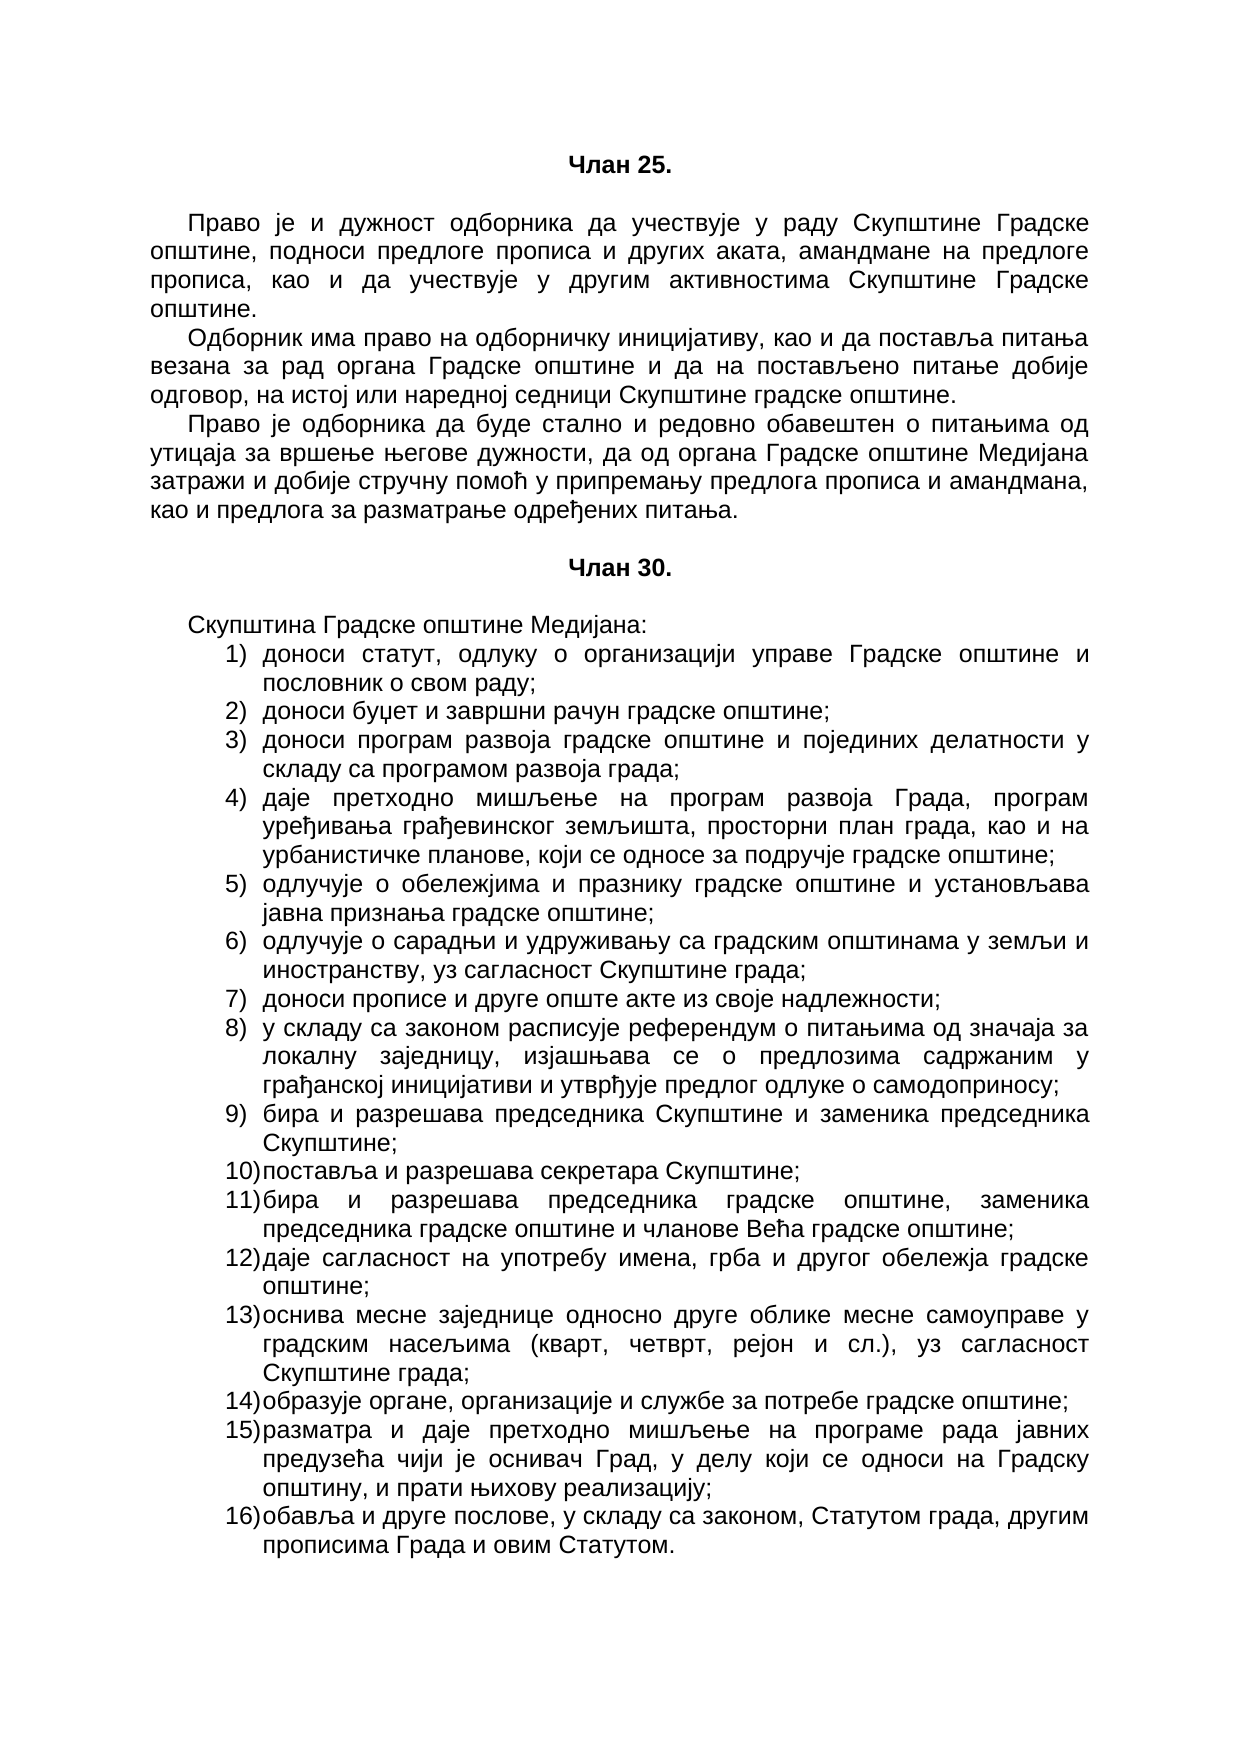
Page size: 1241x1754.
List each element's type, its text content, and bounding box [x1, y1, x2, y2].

text Одборник има право на одборничку иницијативу, као и да поставља питања везана за рад органа Градске општине и да на постављено питање добије одговор, на истој или наредној седници Скупштине градске општине. [150, 322, 1090, 409]
list образује органе, организације и службе за потребе градске општине; [225, 1386, 1090, 1415]
text Право је и дужност одборника да учествује у раду Скупштине Градске општине, подноси предлоге прописа и других аката, амандмане на предлоге прописа, као и да учествује у другим активностима Скупштине Градске општине. [150, 207, 1090, 322]
list оснива месне заједнице односно друге облике месне самоуправе у градским насељима (кварт, четврт, рејон и сл.), уз сагласност Скупштине града; [225, 1300, 1090, 1386]
list доноси статут, одлуку о организацији управе Градске општине и пословник о свом раду; [225, 639, 1090, 696]
list даје сагласност на употребу имена, грба и другог обележја градске општине; [225, 1242, 1090, 1300]
list доноси буџет и завршни рачун градске општине; [225, 696, 1090, 725]
text Члан 30. [150, 552, 1090, 581]
list бира и разрешава председника градске општине, заменика председника градске општине и чланове Већа градске општине; [225, 1185, 1090, 1242]
list поставља и разрешава секретара Скупштине; [225, 1156, 1090, 1185]
text Члан 25. [150, 150, 1090, 179]
list разматра и даје претходно мишљење на програме рада јавних предузећа чији је оснивач Град, у делу који се односи на Градску општину, и прати њихову реализацију; [225, 1415, 1090, 1501]
list обавља и друге послове, у складу са законом, Статутом града, другим прописима Града и овим Статутом. [225, 1501, 1090, 1559]
list одлучује о обележјима и празнику градске општине и установљава јавна признања градске општине; [225, 869, 1090, 926]
list доноси програм развоја градске општине и појединих делатности у складу са програмом развоја града; [225, 725, 1090, 782]
list одлучује о сарадњи и удруживању са градским општинама у земљи и иностранству, уз сагласност Скупштине града; [225, 926, 1090, 984]
list доноси прописе и друге опште акте из своје надлежности; [225, 984, 1090, 1012]
list даје претходно мишљење на програм развоја Града, програм уређивања грађевинског земљишта, просторни план града, као и на урбанистичке планове, који се односе за подручје градске општине; [225, 782, 1090, 869]
list бира и разрешава председника Скупштине и заменика председника Скупштине; [225, 1099, 1090, 1156]
text Скупштина Градске општине Медијана: [150, 610, 1090, 639]
text Право је одборника да буде стално и редовно обавештен о питањима од утицаја за вршење његове дужности, да од органа Градске општине Медијана затражи и добије стручну помоћ у припремању предлога прописа и амандмана, као и предлога за разматрање одређених питања. [150, 409, 1090, 524]
list у складу са законом расписује референдум о питањима од значаја за локалну заједницу, изјашњава се о предлозима садржаним у грађанској иницијативи и утврђује предлог одлуке о самодоприносу; [225, 1012, 1090, 1099]
